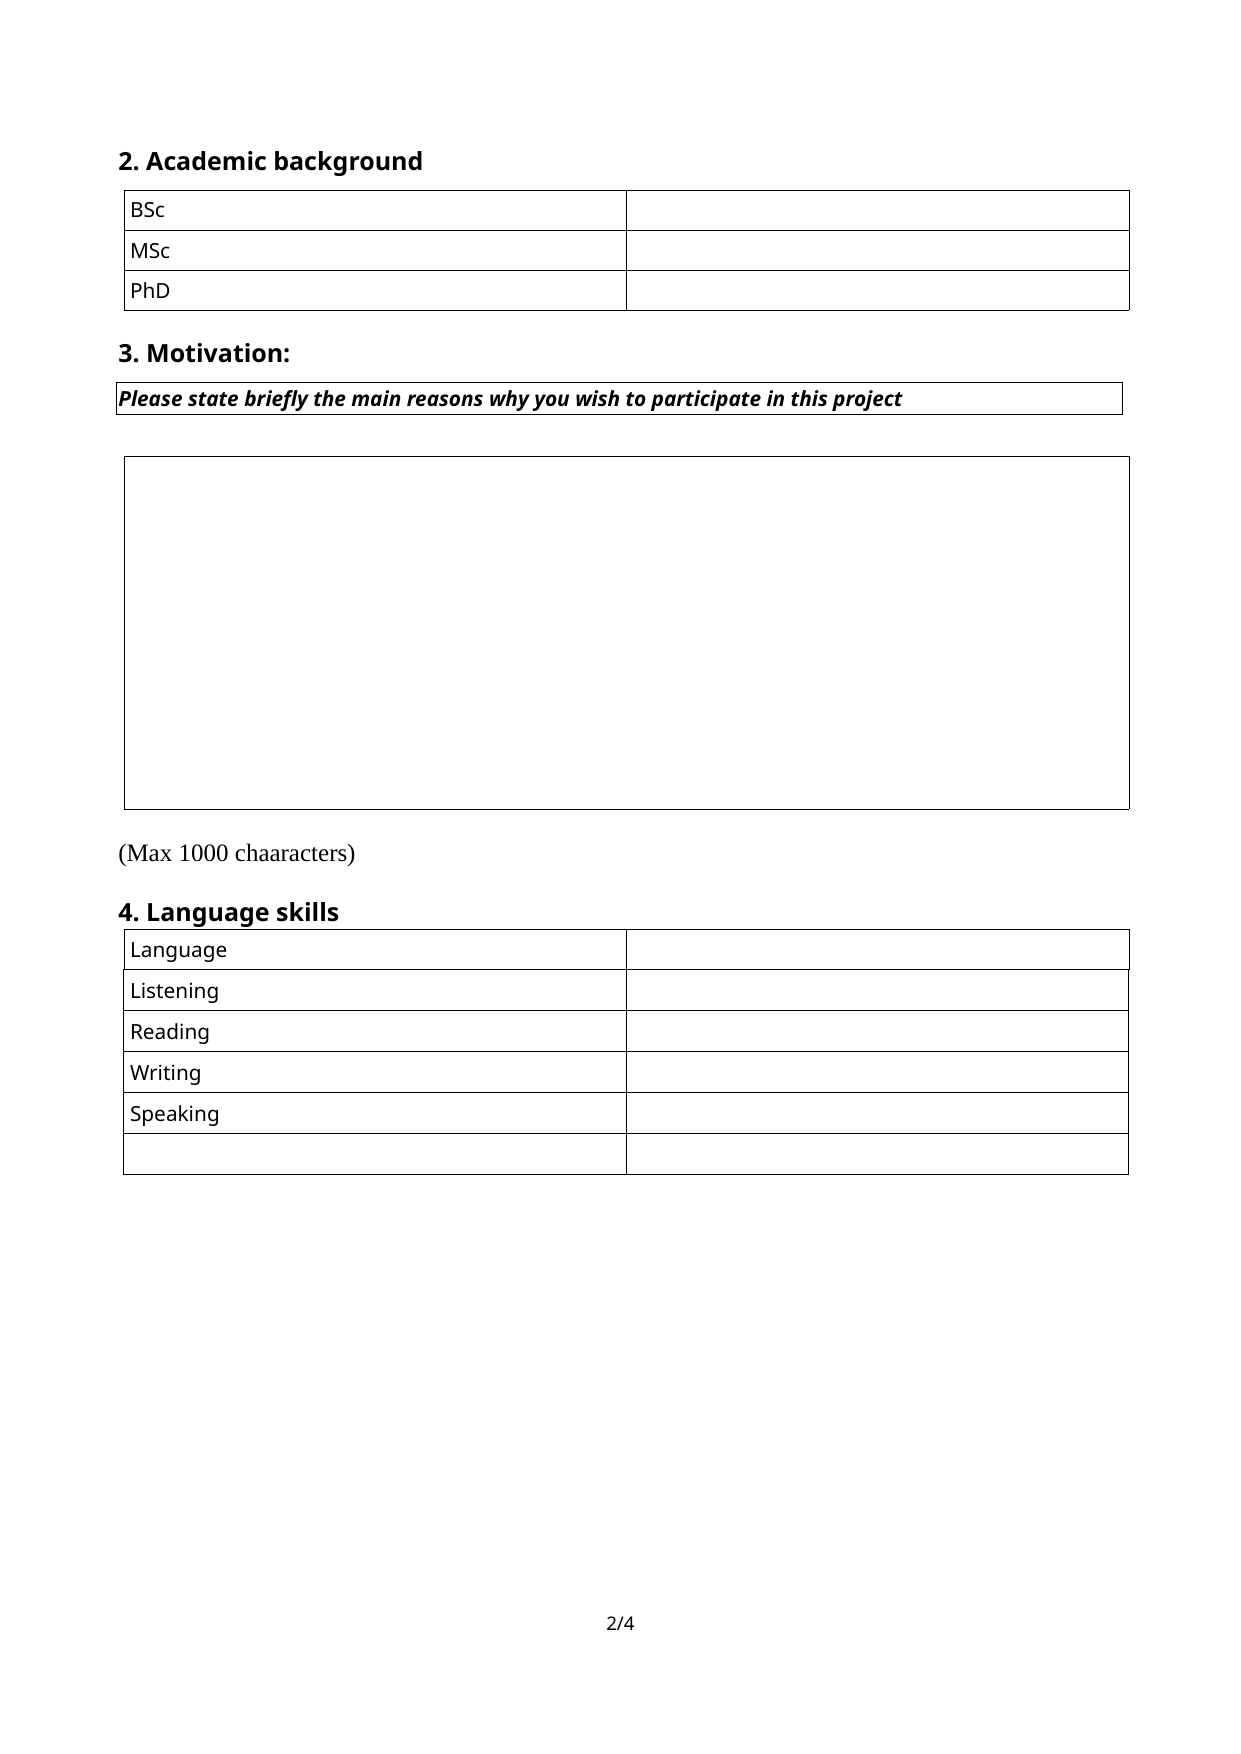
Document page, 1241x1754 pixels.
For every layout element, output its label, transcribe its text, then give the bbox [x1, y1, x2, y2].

table_header [627, 191, 1129, 230]
text (Max 1000 chaaracters) [118, 838, 1122, 866]
table_cell [627, 1134, 1128, 1174]
table_cell Reading [124, 1011, 626, 1051]
table_header BSc [125, 191, 626, 230]
table_cell [627, 970, 1128, 1010]
text Please state briefly the main reasons why you wish to participate in this project [117, 383, 1122, 414]
table_cell [124, 1134, 626, 1174]
table_cell [627, 1011, 1128, 1051]
table_header [627, 930, 1129, 969]
table_header [125, 457, 1129, 809]
table_header Language [125, 930, 626, 969]
text 4. Language skills [118, 895, 1122, 929]
subtitle 3. Motivation: [118, 335, 1122, 369]
table_cell Speaking [124, 1093, 626, 1133]
table_cell [627, 1093, 1128, 1133]
table_cell Listening [124, 970, 626, 1010]
table_cell PhD [125, 271, 626, 310]
table_cell [627, 271, 1129, 310]
table_cell Writing [124, 1052, 626, 1092]
table_cell [627, 231, 1129, 270]
table_cell MSc [125, 231, 626, 270]
subtitle 2. Academic background [118, 143, 1122, 177]
table_cell [627, 1052, 1128, 1092]
